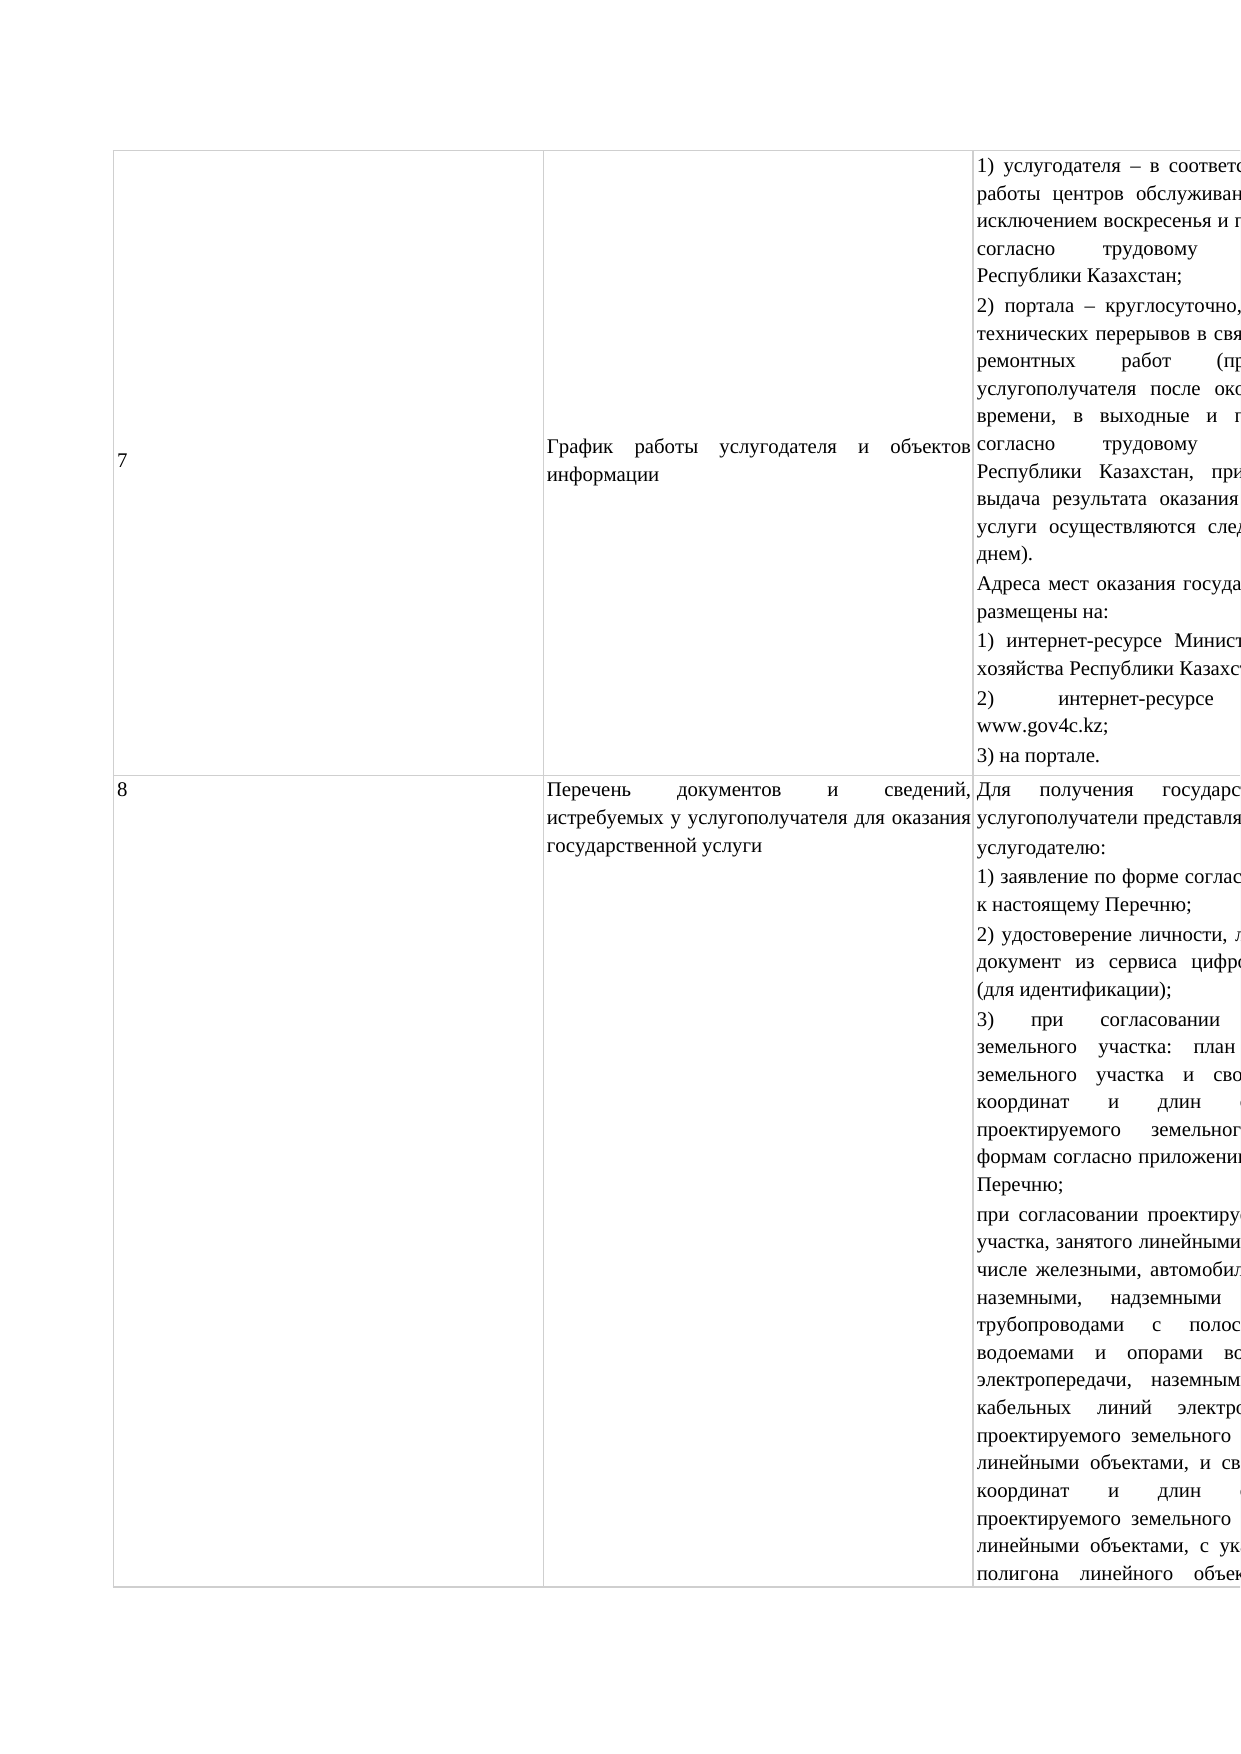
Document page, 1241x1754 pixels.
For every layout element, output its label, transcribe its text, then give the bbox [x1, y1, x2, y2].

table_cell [544, 776, 972, 1586]
table_cell График работы услугодателя и объектов информации [544, 151, 972, 774]
table_cell 7 [114, 151, 543, 774]
table_cell 8 [114, 776, 543, 1586]
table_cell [974, 776, 1240, 1586]
table_cell 1) услугодателя – в соответствии с графиком работы центров обслуживания населения, за исключением воскресенья и праздничных дней согласно трудовому законодательству Республики Казахстан; 2) портала – круглосуточно, за исключением технических перерывов в связи с проведением ремонтных работ (при обращении услугополучателя после окончания рабочего времени, в выходные и праздничные дни согласно трудовому законодательству Республики Казахстан, прием заявления и выдача результата оказания государственной услуги осуществляются следующим рабочим днем). Адреса мест оказания государственной услуги размещены на: 1) интернет-ресурсе Министерства сельского хозяйства Республики Казахстан: www.gov.kz; 2) интернет-ресурсе услугодателя: www.gov4c.kz; 3) на портале. [974, 151, 1240, 774]
